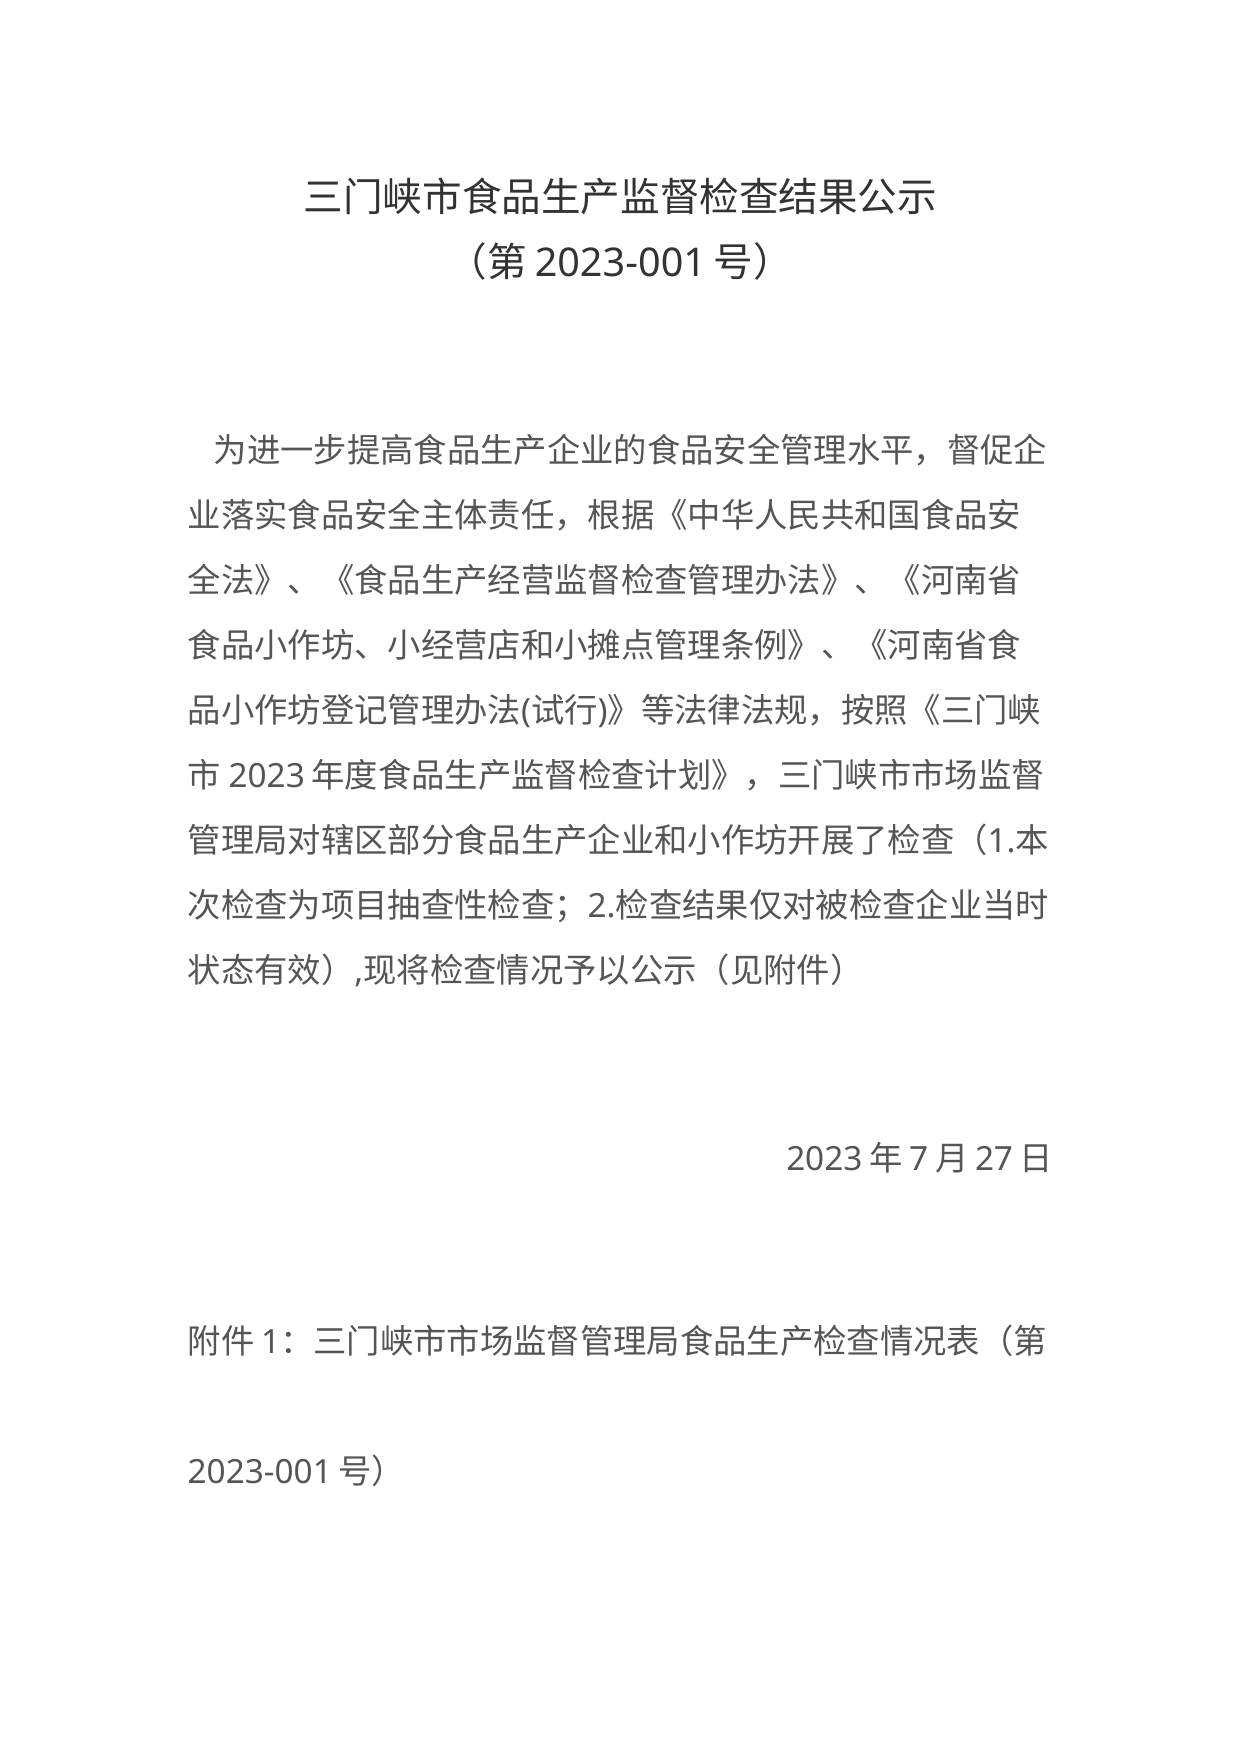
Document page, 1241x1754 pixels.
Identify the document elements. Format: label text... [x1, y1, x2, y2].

text 三门峡市食品生产监督检查结果公示 [187, 162, 1053, 227]
text 附件1：三门峡市市场监督管理局食品生产检查情况表（第2023-001号） [187, 1307, 1053, 1502]
text 2023年7月27日 [187, 1124, 1053, 1189]
text （第2023-001号） [187, 227, 1053, 292]
text 为进一步提高食品生产企业的食品安全管理水平，督促企业落实食品安全主体责任，根据《中华人民共和国食品安全法》、《食品生产经营监督检查管理办法》、《河南省食品小作坊、小经营店和小摊点管理条例》、《河南省食品小作坊登记管理办法(试行)》等法律法规，按照《三门峡市 2023年度食品生产监督检查计划》，三门峡市市场监督管理局对辖区部分食品生产企业和小作坊开展了检查（1.本次检查为项目抽查性检查；2.检查结果仅对被检查企业当时状态有效）,现将检查情况予以公示（见附件） [187, 415, 1049, 1000]
